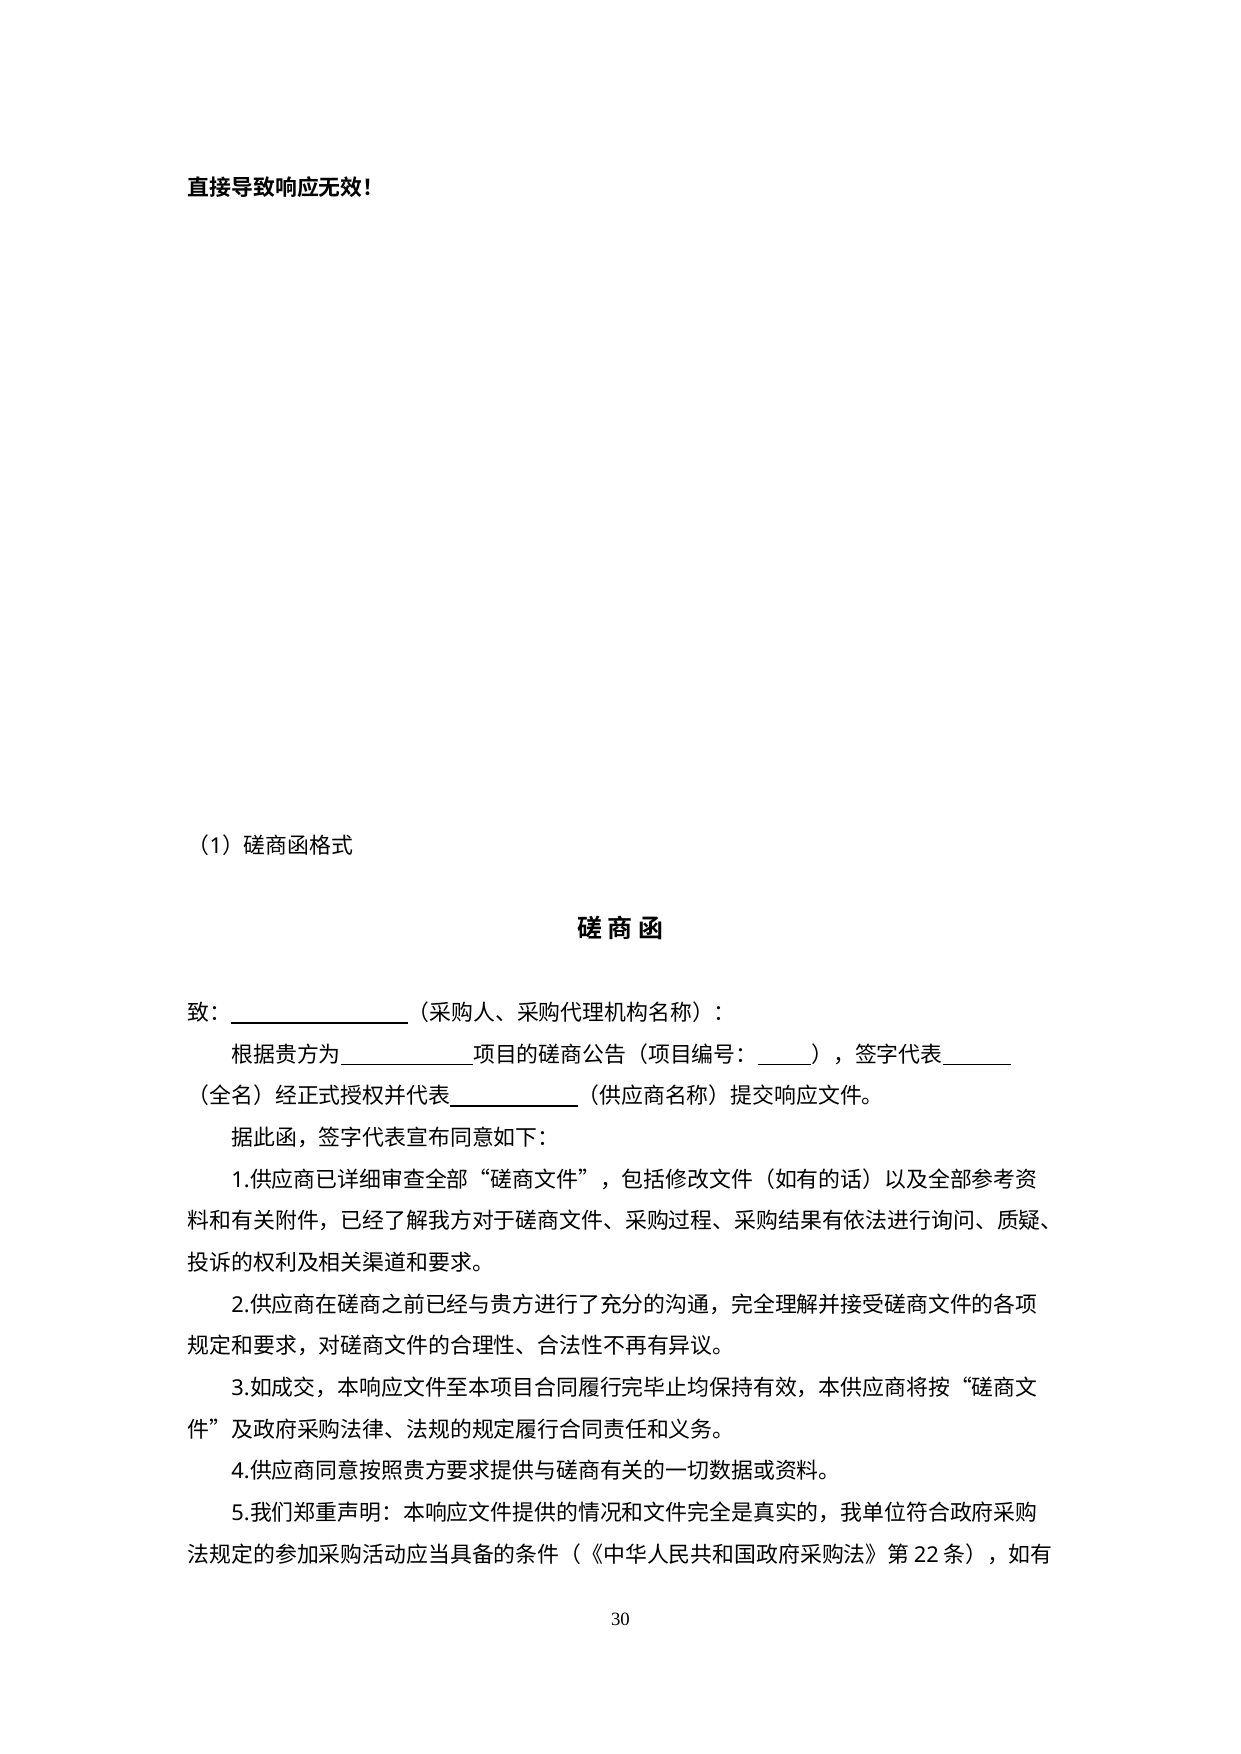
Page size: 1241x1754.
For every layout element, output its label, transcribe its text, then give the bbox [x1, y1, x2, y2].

text 致： （采购人、采购代理机构名称）： [187, 987, 1053, 1029]
text 4.供应商同意按照贵方要求提供与磋商有关的一切数据或资料。 [187, 1445, 1053, 1487]
text （1）磋商函格式 [187, 820, 1053, 862]
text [187, 162, 1053, 204]
text 据此函，签字代表宣布同意如下： [187, 1112, 1053, 1154]
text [187, 1487, 1053, 1570]
text 3.如成交，本响应文件至本项目合同履行完毕止均保持有效，本供应商将按“磋商文件”及政府采购法律、法规的规定履行合同责任和义务。 [187, 1362, 1053, 1445]
text 磋 商 函 [187, 904, 1053, 945]
text 根据贵方为 项目的磋商公告（项目编号： ），签字代表 （全名）经正式授权并代表 （供应商名称）提交响应文件。 [187, 1029, 1053, 1112]
text 1.供应商已详细审查全部“磋商文件”，包括修改文件（如有的话）以及全部参考资料和有关附件，已经了解我方对于磋商文件、采购过程、采购结果有依法进行询问、质疑、投诉的权利及相关渠道和要求。 [187, 1154, 1053, 1279]
text 2.供应商在磋商之前已经与贵方进行了充分的沟通，完全理解并接受磋商文件的各项规定和要求，对磋商文件的合理性、合法性不再有异议。 [187, 1279, 1053, 1362]
